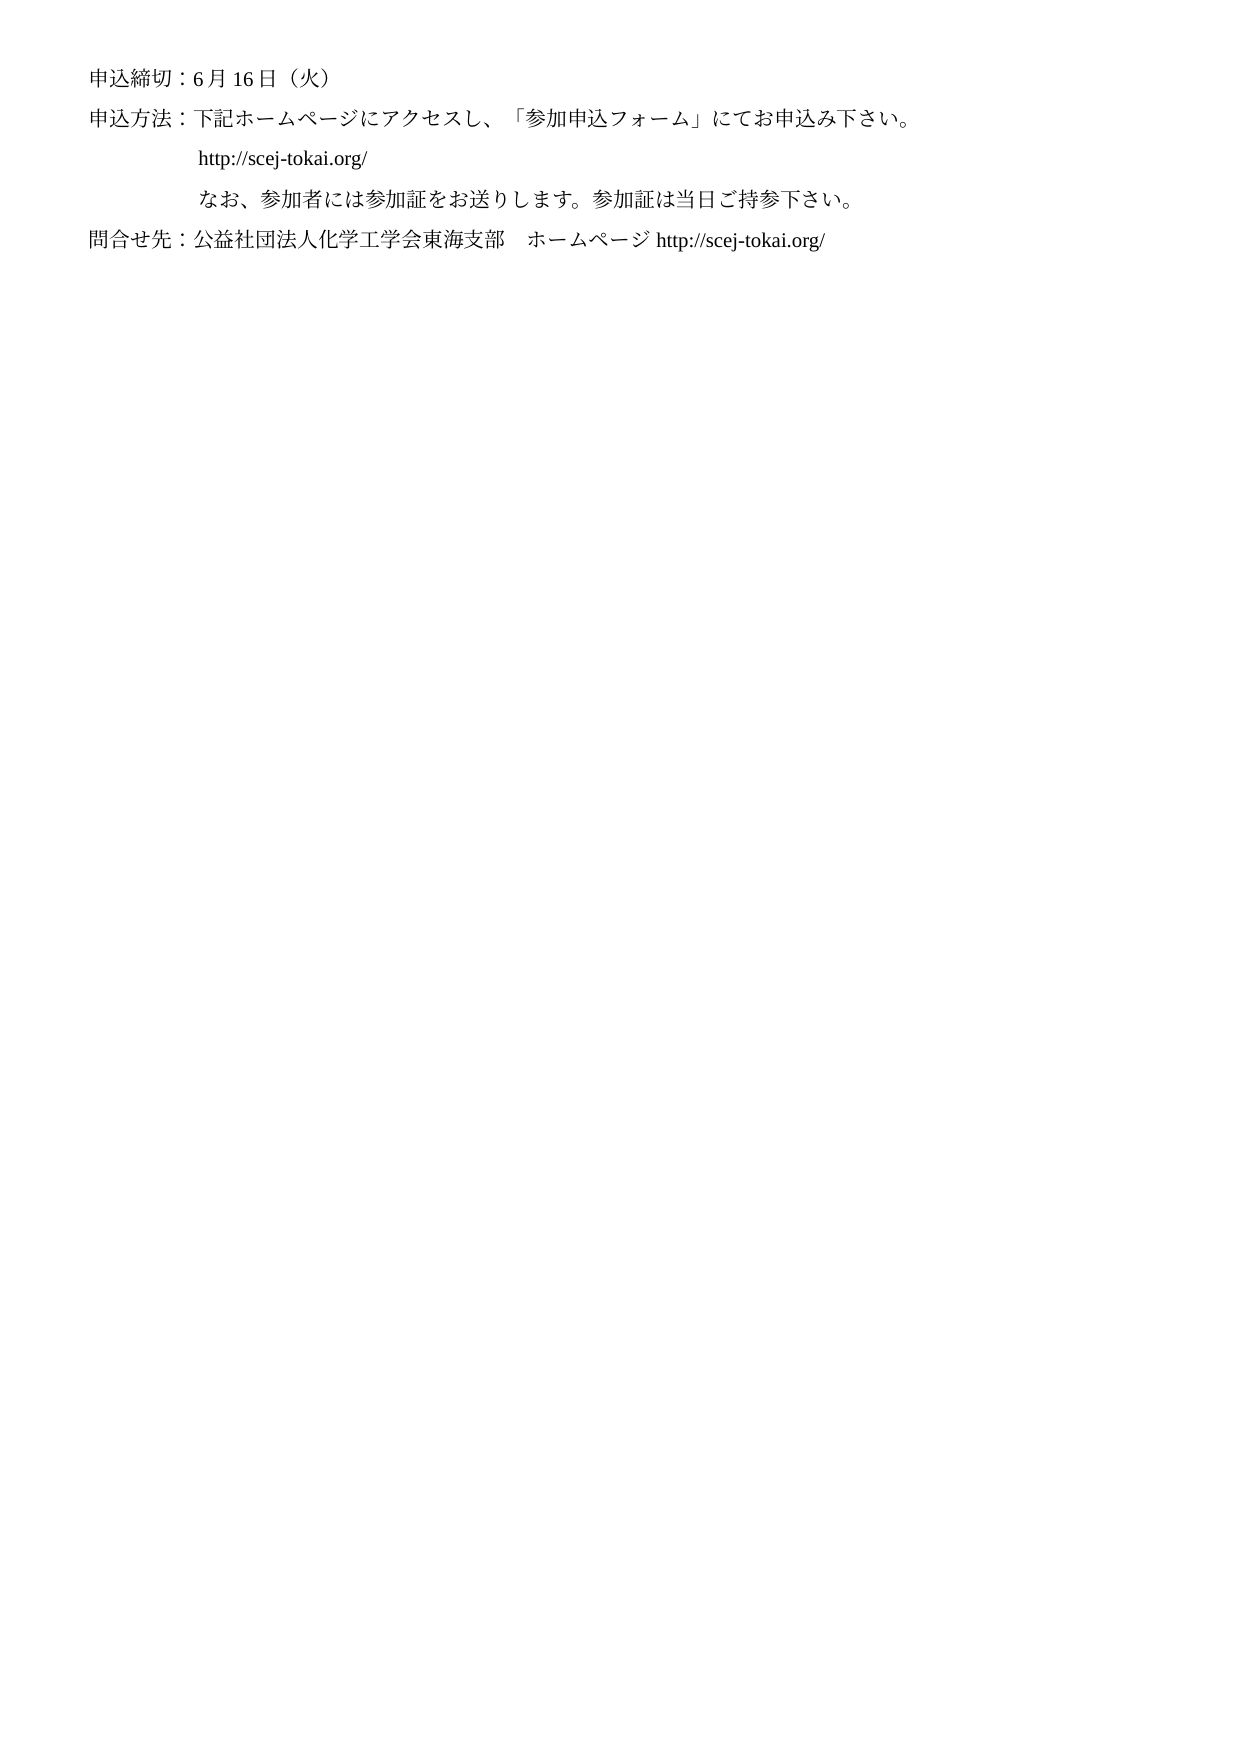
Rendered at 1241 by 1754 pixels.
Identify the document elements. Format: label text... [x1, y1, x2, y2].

text 問合せ先：公益社団法人化学工学会東海支部 ホームページ http://scej-tokai.org/ [89, 219, 1166, 259]
text 申込締切：6月16日（火） [89, 57, 1166, 98]
text なお、参加者には参加証をお送りします。参加証は当日ご持参下さい。 [89, 178, 1166, 219]
text http://scej-tokai.org/ [89, 138, 1166, 178]
text 申込方法：下記ホームページにアクセスし、「参加申込フォーム」にてお申込み下さい。 [89, 98, 1166, 138]
